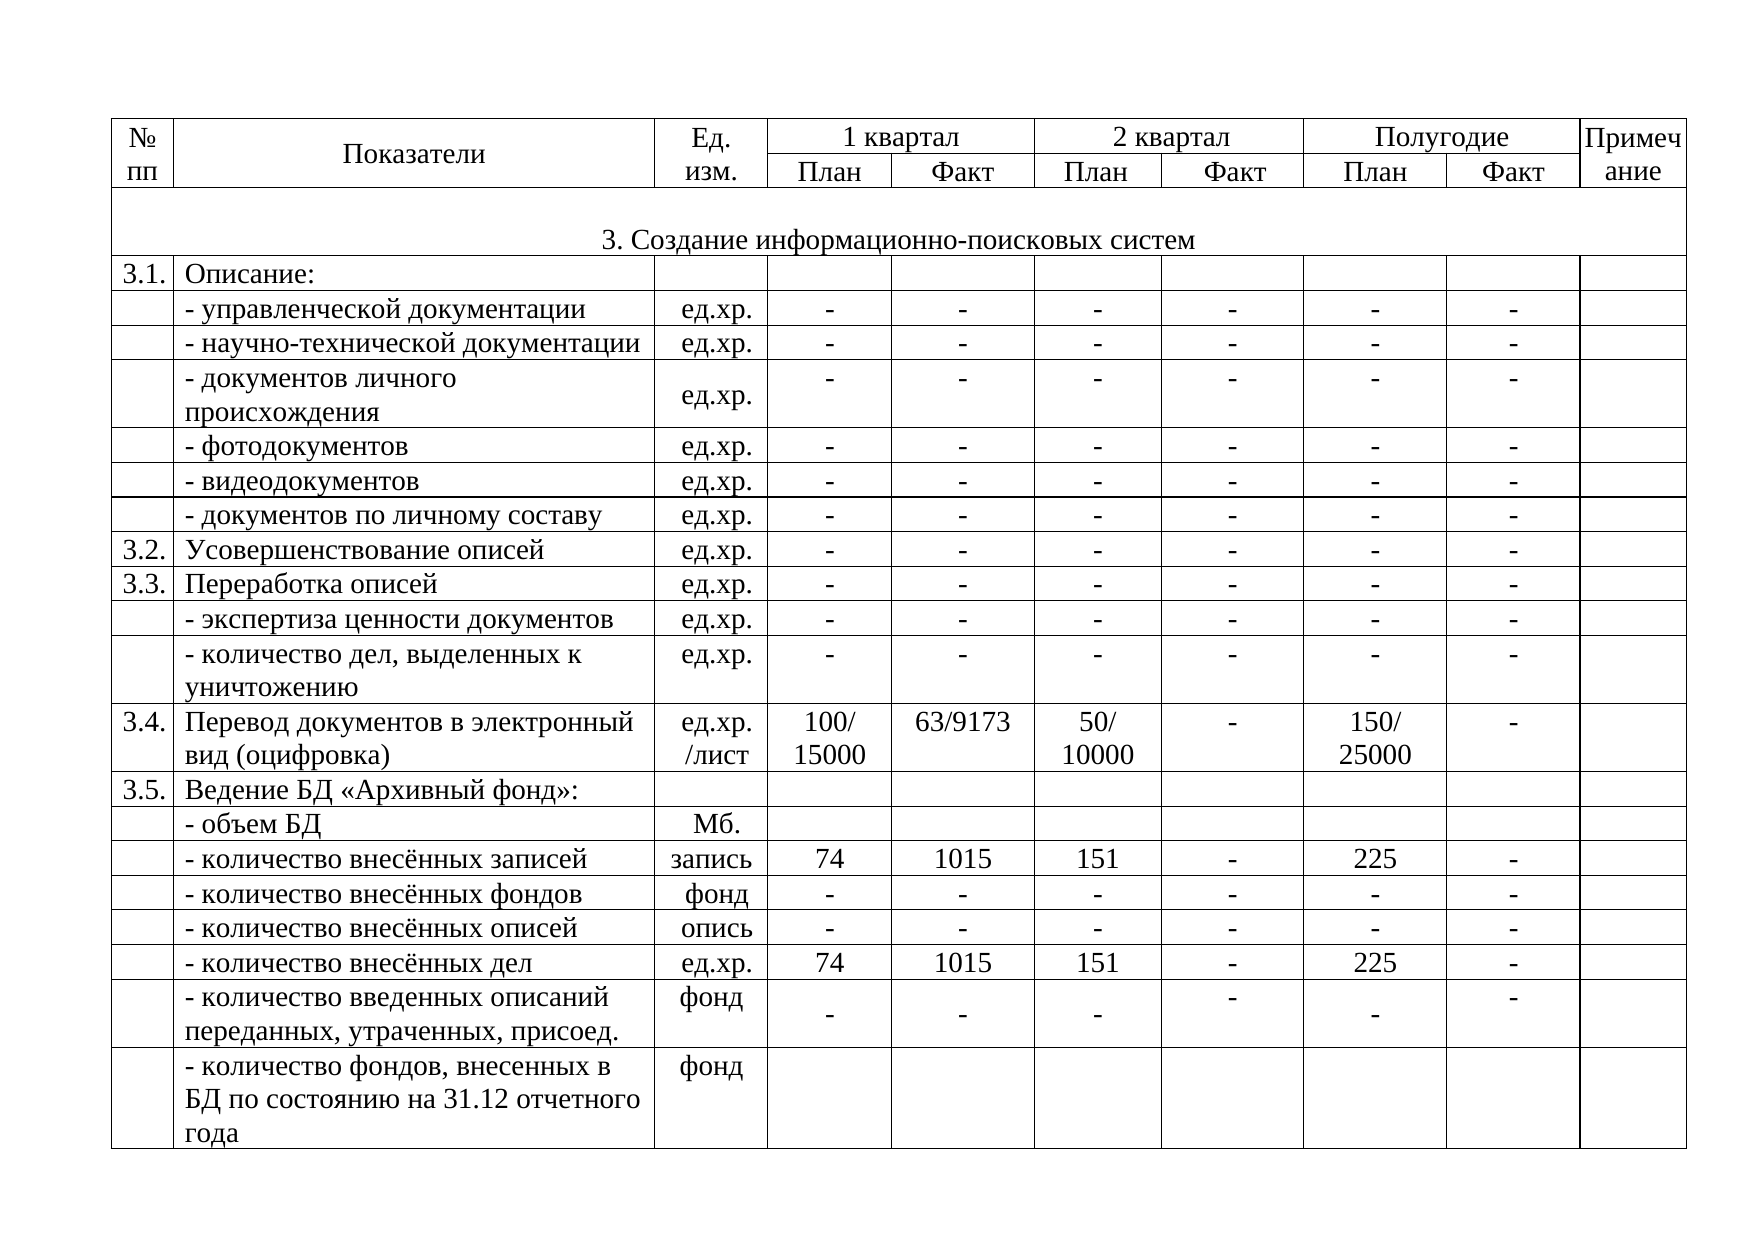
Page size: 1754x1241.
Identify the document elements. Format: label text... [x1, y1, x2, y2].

table_cell - [1447, 910, 1579, 944]
table_cell [1304, 772, 1446, 806]
table_cell - видеодокументов [174, 463, 654, 496]
table_cell ед.хр. [655, 428, 767, 462]
table_cell ед.хр. [655, 498, 767, 531]
table_cell - [1304, 532, 1446, 566]
table_cell - [768, 360, 891, 427]
table_cell [112, 807, 173, 840]
table_cell [1035, 1048, 1161, 1148]
table_cell - [768, 291, 891, 324]
table_cell [1581, 567, 1686, 600]
table_cell фонд [655, 980, 767, 1047]
table_cell запись [655, 841, 767, 875]
table_cell - количество внесённых дел [174, 945, 654, 978]
table_cell - [892, 980, 1034, 1047]
table_cell - [1447, 601, 1579, 635]
table_cell Перевод документов в электронный вид (оцифровка) [174, 704, 654, 771]
table_cell - [1162, 326, 1303, 359]
table_cell - [1447, 428, 1579, 462]
table_cell 1015 [892, 945, 1034, 978]
table_cell - [892, 876, 1034, 909]
table_cell 3.5. [112, 772, 173, 806]
table_cell [1581, 704, 1686, 771]
table_cell [112, 945, 173, 978]
table_cell Ведение БД «Архивный фонд»: [174, 772, 654, 806]
table_cell [1162, 807, 1303, 840]
table_cell - [1035, 291, 1161, 324]
table_cell [768, 807, 891, 840]
table_cell [112, 636, 173, 703]
table_cell [1581, 360, 1686, 427]
table_cell - [1035, 910, 1161, 944]
table_cell - управленческой документации [174, 291, 654, 324]
table_cell [1581, 498, 1686, 531]
table_cell 50/ 10000 [1035, 704, 1161, 771]
table_cell - [1162, 841, 1303, 875]
table_cell ед.хр. [655, 601, 767, 635]
table_cell - [768, 636, 891, 703]
table_cell Описание: [174, 256, 654, 290]
table_cell [112, 980, 173, 1047]
table_cell 2 квартал [1035, 119, 1303, 153]
table_cell - [1162, 360, 1303, 427]
table_cell 1015 [892, 841, 1034, 875]
table_cell - [1035, 980, 1161, 1047]
table_cell План [1035, 154, 1161, 187]
table_cell [655, 772, 767, 806]
table_cell Усовершенствование описей [174, 532, 654, 566]
table_cell ед.хр. [655, 326, 767, 359]
table_cell - [1162, 910, 1303, 944]
table_cell [1581, 772, 1686, 806]
table_cell - [892, 428, 1034, 462]
table_cell 63/9173 [892, 704, 1034, 771]
table_cell [1581, 636, 1686, 703]
table_cell [1581, 841, 1686, 875]
table_cell - [1447, 980, 1579, 1047]
table_cell [1162, 1048, 1303, 1148]
table_cell ед.хр. [655, 291, 767, 324]
table_cell [112, 601, 173, 635]
table_cell [1581, 532, 1686, 566]
table_cell - документов по личному составу [174, 498, 654, 531]
table_cell [768, 772, 891, 806]
table_cell - [1304, 910, 1446, 944]
table_cell Переработка описей [174, 567, 654, 600]
table_cell - [892, 291, 1034, 324]
table_cell - научно-технической документации [174, 326, 654, 359]
table_cell - [1447, 360, 1579, 427]
table_cell - [892, 532, 1034, 566]
table_cell ед.хр. [655, 360, 767, 427]
table_cell [1581, 910, 1686, 944]
table_cell 3.1. [112, 256, 173, 290]
table_cell [1581, 256, 1686, 290]
table_cell - [1035, 326, 1161, 359]
table_cell - [1035, 532, 1161, 566]
table_cell - [1162, 601, 1303, 635]
table_cell [112, 428, 173, 462]
table_cell - [1304, 601, 1446, 635]
table_cell ед.хр. [655, 945, 767, 978]
table_cell [892, 256, 1034, 290]
table_cell 150/ 25000 [1304, 704, 1446, 771]
table_cell - [768, 601, 891, 635]
table_cell - [892, 326, 1034, 359]
table_cell - [1447, 567, 1579, 600]
table_cell - объем БД [174, 807, 654, 840]
table_cell - количество введенных описаний переданных, утраченных, присоед. [174, 980, 654, 1047]
table_cell [1035, 772, 1161, 806]
table_cell - количество фондов, внесенных в БД по состоянию на 31.12 отчетного года [174, 1048, 654, 1148]
table_cell - [1162, 876, 1303, 909]
table_cell 151 [1035, 945, 1161, 978]
table_cell - [768, 910, 891, 944]
table_cell - [1304, 291, 1446, 324]
table_cell - [1304, 876, 1446, 909]
table_cell - экспертиза ценности документов [174, 601, 654, 635]
table_cell - [892, 463, 1034, 496]
table_cell - [1447, 636, 1579, 703]
table_cell 151 [1035, 841, 1161, 875]
table_cell № пп [112, 119, 173, 187]
table_cell - [1447, 876, 1579, 909]
table_cell [768, 1048, 891, 1148]
table_cell - [1304, 498, 1446, 531]
table_cell - [768, 463, 891, 496]
table_cell [1581, 807, 1686, 840]
table_cell - фотодокументов [174, 428, 654, 462]
table_cell - [1304, 326, 1446, 359]
table_cell - [1162, 567, 1303, 600]
table_cell - [768, 532, 891, 566]
table_cell [1304, 1048, 1446, 1148]
table_cell [1581, 876, 1686, 909]
table_cell - [1035, 428, 1161, 462]
table_cell фонд [655, 876, 767, 909]
table_cell - количество внесённых описей [174, 910, 654, 944]
table_cell [1162, 256, 1303, 290]
table_cell - количество внесённых фондов [174, 876, 654, 909]
table_cell [1581, 326, 1686, 359]
table_cell - [892, 360, 1034, 427]
table_cell - документов личного происхождения [174, 360, 654, 427]
table_cell - [1035, 360, 1161, 427]
table_cell - [768, 876, 891, 909]
table_cell [1447, 1048, 1579, 1148]
table_cell - [1447, 326, 1579, 359]
table_cell ед.хр. [655, 567, 767, 600]
table_cell 3. Создание информационно-поисковых систем [112, 188, 1686, 255]
table_cell - [892, 498, 1034, 531]
table_cell - [1447, 291, 1579, 324]
table_cell - [768, 428, 891, 462]
table_cell [112, 463, 173, 496]
table_cell [892, 1048, 1034, 1148]
table_cell [1581, 980, 1686, 1047]
table_cell [1581, 463, 1686, 496]
table_cell [1447, 772, 1579, 806]
table_cell 1 квартал [768, 119, 1034, 153]
table_cell Ед. изм. [655, 119, 767, 187]
table_cell - [1162, 945, 1303, 978]
table_cell опись [655, 910, 767, 944]
table_cell [1304, 807, 1446, 840]
table_cell 3.3. [112, 567, 173, 600]
table_cell - [1035, 601, 1161, 635]
table_cell 74 [768, 945, 891, 978]
table_cell Факт [1447, 154, 1579, 187]
table_cell 225 [1304, 945, 1446, 978]
table_cell - [1447, 532, 1579, 566]
table_cell - [1447, 704, 1579, 771]
table_cell - [1035, 498, 1161, 531]
table_cell [1162, 772, 1303, 806]
table_cell [112, 841, 173, 875]
table_cell - [1035, 876, 1161, 909]
table_cell [768, 256, 891, 290]
table_cell [655, 256, 767, 290]
table_cell ед.хр. [655, 532, 767, 566]
table_cell Факт [1162, 154, 1303, 187]
table_cell - количество дел, выделенных к уничтожению [174, 636, 654, 703]
table_cell [892, 772, 1034, 806]
table_cell План [1304, 154, 1446, 187]
table_cell - [1447, 498, 1579, 531]
table_cell - [1304, 980, 1446, 1047]
table_cell - [768, 498, 891, 531]
table_cell [1304, 256, 1446, 290]
table_cell 3.2. [112, 532, 173, 566]
table_cell [1581, 1048, 1686, 1148]
table_cell - [768, 326, 891, 359]
table_cell [1035, 807, 1161, 840]
table_cell - [768, 567, 891, 600]
table_cell - [768, 980, 891, 1047]
table_cell - [1162, 463, 1303, 496]
table_cell - [892, 601, 1034, 635]
table_cell - [1304, 567, 1446, 600]
table_cell - [1447, 945, 1579, 978]
table_cell - [1304, 463, 1446, 496]
table_cell ед.хр. /лист [655, 704, 767, 771]
table_cell План [768, 154, 891, 187]
table_cell - [1304, 360, 1446, 427]
table_cell [1447, 256, 1579, 290]
table_cell ед.хр. [655, 463, 767, 496]
table_cell - [1035, 636, 1161, 703]
table_cell - [1035, 567, 1161, 600]
table_cell Мб. [655, 807, 767, 840]
table_cell - [1447, 841, 1579, 875]
table_cell - [1035, 463, 1161, 496]
table_cell [1581, 428, 1686, 462]
table_cell - [1447, 463, 1579, 496]
table_cell 225 [1304, 841, 1446, 875]
table_cell - [1162, 980, 1303, 1047]
table_cell фонд [655, 1048, 767, 1148]
table_cell - [1304, 636, 1446, 703]
table_cell ед.хр. [655, 636, 767, 703]
table_cell - [892, 910, 1034, 944]
table_cell 74 [768, 841, 891, 875]
table_cell Показатели [174, 119, 654, 187]
table_cell - [1162, 428, 1303, 462]
table_cell Примечание [1581, 119, 1686, 187]
table_cell [1581, 291, 1686, 324]
table_cell [1447, 807, 1579, 840]
table_cell 3.4. [112, 704, 173, 771]
table_cell 100/ 15000 [768, 704, 891, 771]
table_cell - [1162, 498, 1303, 531]
table_cell - количество внесённых записей [174, 841, 654, 875]
table_cell [112, 876, 173, 909]
table_cell [1581, 945, 1686, 978]
table_cell - [1162, 636, 1303, 703]
table_cell - [1162, 704, 1303, 771]
table_cell [1581, 601, 1686, 635]
table_cell - [892, 636, 1034, 703]
table_cell [112, 498, 173, 531]
table_cell - [892, 567, 1034, 600]
table_cell Факт [892, 154, 1034, 187]
table_cell [112, 360, 173, 427]
table_cell [1035, 256, 1161, 290]
table_cell [112, 326, 173, 359]
table_cell [112, 1048, 173, 1148]
table_cell [112, 291, 173, 324]
table_cell - [1162, 291, 1303, 324]
table_cell [892, 807, 1034, 840]
table_cell Полугодие [1304, 119, 1579, 153]
table_cell [112, 910, 173, 944]
table_cell - [1162, 532, 1303, 566]
table_cell - [1304, 428, 1446, 462]
